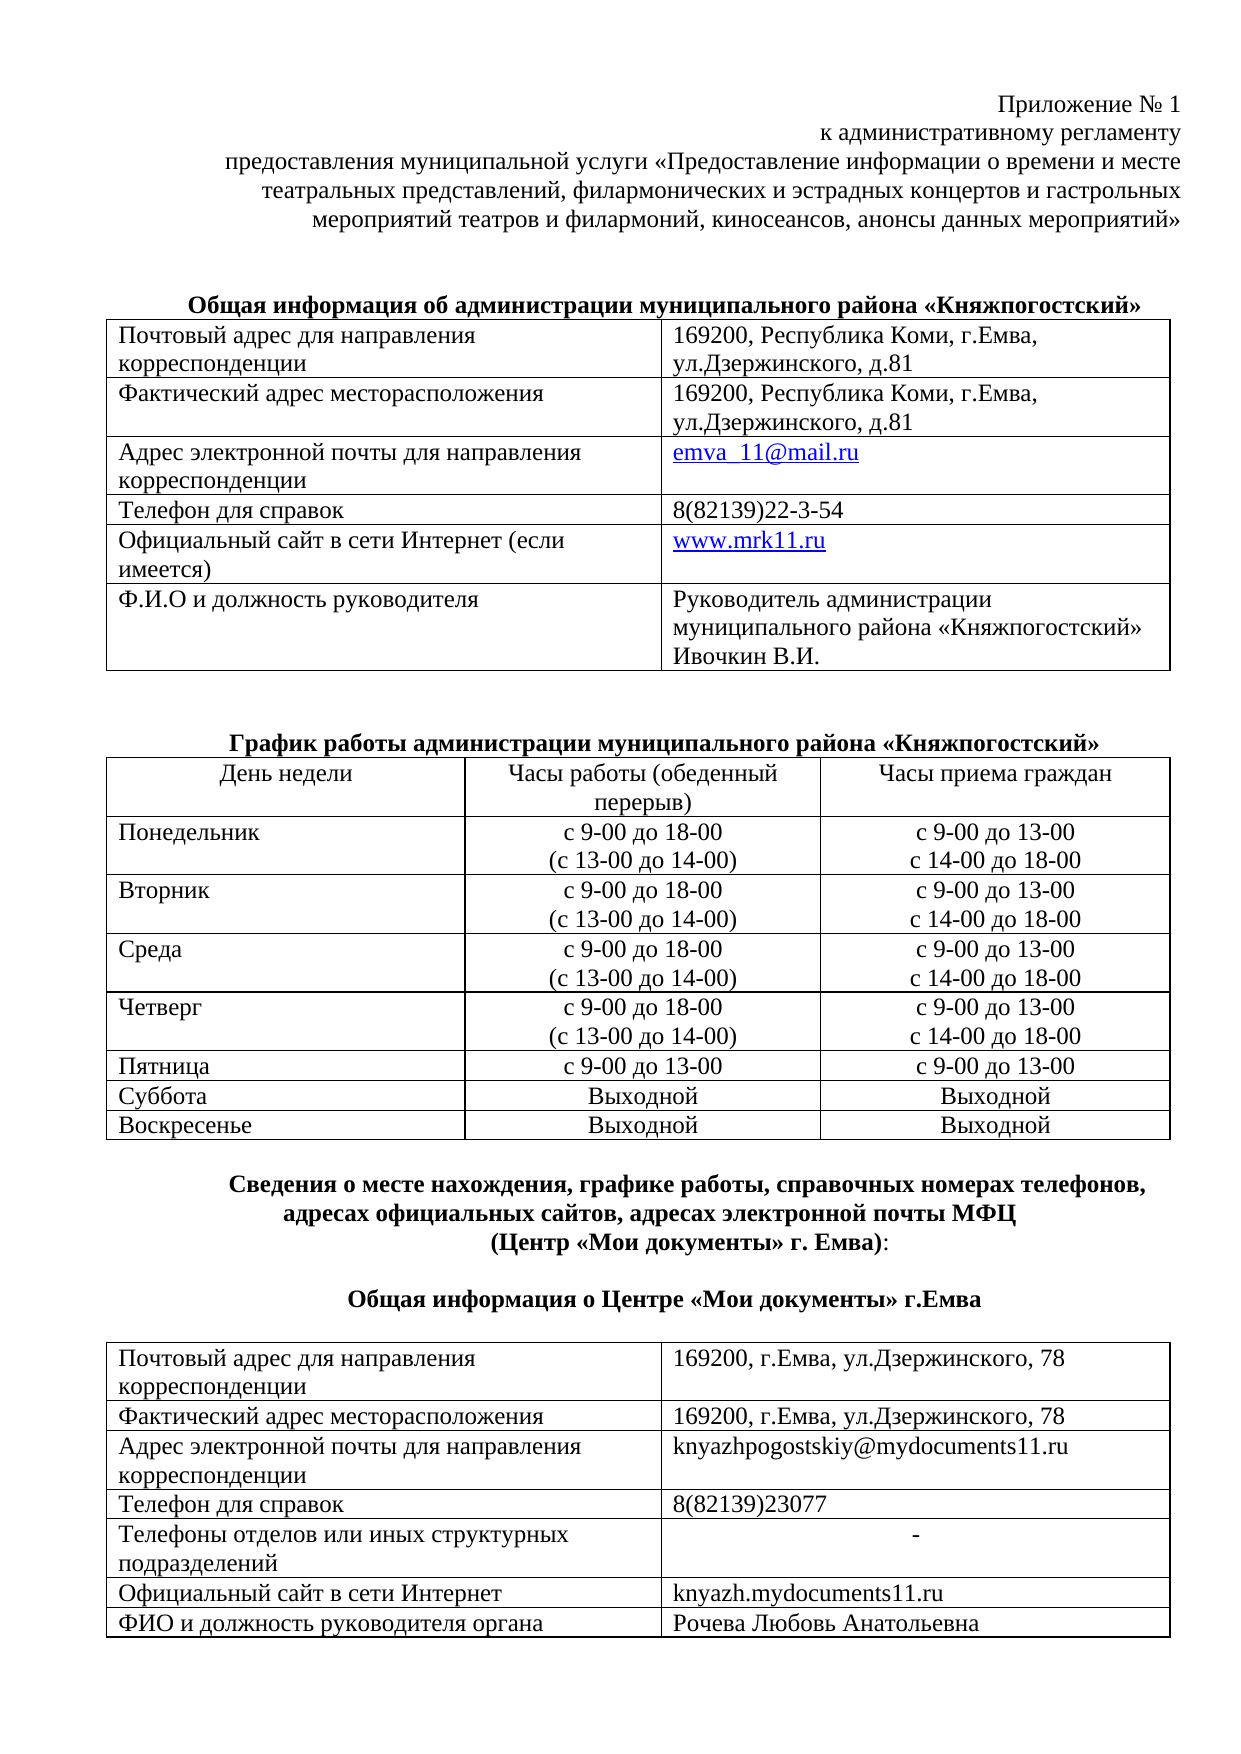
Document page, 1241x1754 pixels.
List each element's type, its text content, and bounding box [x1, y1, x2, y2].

table_header День недели [107, 758, 464, 816]
table_cell Телефоны отделов или иных структурных подразделений [107, 1519, 661, 1577]
table_header Часы приема граждан [821, 758, 1169, 816]
table_cell с 9-00 до 13-00 [821, 1051, 1169, 1080]
table_cell 169200, Республика Коми, г.Емва, ул.Дзержинского, д.81 [662, 378, 1169, 436]
table_header Почтовый адрес для направления корреспонденции [107, 1343, 661, 1400]
table_cell с 9-00 до 13-00 [466, 1051, 820, 1080]
table_cell Фактический адрес месторасположения [107, 1401, 661, 1430]
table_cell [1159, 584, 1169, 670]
table_cell Четверг [107, 993, 464, 1050]
table_cell с 9-00 до 13-00 с 14-00 до 18-00 [821, 875, 1169, 933]
table_cell Выходной [821, 1111, 1169, 1139]
table_cell Суббота [107, 1081, 464, 1109]
table_cell Пятница [107, 1051, 464, 1080]
table_cell Воскресенье [107, 1111, 464, 1139]
table_cell Официальный сайт в сети Интернет (если имеется) [107, 525, 661, 583]
table_cell Адрес электронной почты для направления корреспонденции [107, 1431, 661, 1488]
table_cell Среда [107, 934, 464, 991]
table_cell Понедельник [107, 817, 464, 874]
text Сведения о месте нахождения, графике работы, справочных номерах телефонов, адресах официальных сайтов, адресах электронной почты МФЦ [118, 1169, 1181, 1227]
table_cell Адрес электронной почты для направления корреспонденции [107, 437, 661, 494]
table_cell knyazhpogostskiy@mydocuments11.ru [662, 1431, 1169, 1488]
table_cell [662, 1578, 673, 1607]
table_header Часы работы (обеденный перерыв) [466, 758, 820, 816]
table_cell Официальный сайт в сети Интернет [107, 1578, 661, 1607]
table_cell Выходной [821, 1081, 1169, 1109]
table_cell Выходной [466, 1111, 820, 1139]
table_header Почтовый адрес для направления корреспонденции [107, 320, 661, 377]
table_cell с 9-00 до 18-00 (с 13-00 до 14-00) [466, 875, 820, 933]
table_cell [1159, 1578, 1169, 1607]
table_cell ФИО и должность руководителя органа [107, 1608, 661, 1636]
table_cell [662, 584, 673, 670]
text График работы администрации муниципального района «Княжпогостский» [118, 728, 1181, 757]
table_cell 8(82139)22-3-54 [662, 495, 1169, 524]
table_cell с 9-00 до 13-00 с 14-00 до 18-00 [821, 993, 1169, 1050]
table_header 169200, г.Емва, ул.Дзержинского, 78 [662, 1343, 1169, 1400]
table_cell с 9-00 до 13-00 с 14-00 до 18-00 [821, 817, 1169, 874]
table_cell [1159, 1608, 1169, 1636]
table_cell Вторник [107, 875, 464, 933]
table_cell Выходной [466, 1081, 820, 1109]
table_cell Телефон для справок [107, 1490, 661, 1518]
text (Центр «Мои документы» г. Емва): [118, 1227, 1181, 1255]
table_cell 169200, г.Емва, ул.Дзержинского, 78 [662, 1401, 1169, 1430]
table_cell Телефон для справок [107, 495, 661, 524]
text Общая информация об администрации муниципального района «Княжпогостский» [118, 290, 1181, 319]
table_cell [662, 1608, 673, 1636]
table_cell Ф.И.О и должность руководителя [107, 584, 661, 670]
table_cell с 9-00 до 13-00 с 14-00 до 18-00 [821, 934, 1169, 991]
text предоставления муниципальной услуги «Предоставление информации о времени и месте театральных представлений, филармонических и эстрадных концертов и гастрольных мероприятий театров и филармоний, киносеансов, анонсы данных мероприятий» [118, 146, 1181, 232]
text Общая информация о Центре «Мои документы» г.Емва [118, 1284, 1181, 1313]
text к административному регламенту [118, 117, 1181, 146]
table_cell с 9-00 до 18-00 (с 13-00 до 14-00) [466, 817, 820, 874]
table_cell с 9-00 до 18-00 (с 13-00 до 14-00) [466, 993, 820, 1050]
table_cell с 9-00 до 18-00 (с 13-00 до 14-00) [466, 934, 820, 991]
table_cell - [662, 1519, 1169, 1577]
table_cell Фактический адрес месторасположения [107, 378, 661, 436]
table_header 169200, Республика Коми, г.Емва, ул.Дзержинского, д.81 [662, 320, 1169, 377]
table_cell 8(82139)23077 [662, 1490, 1169, 1518]
text Приложение № 1 [118, 89, 1181, 117]
